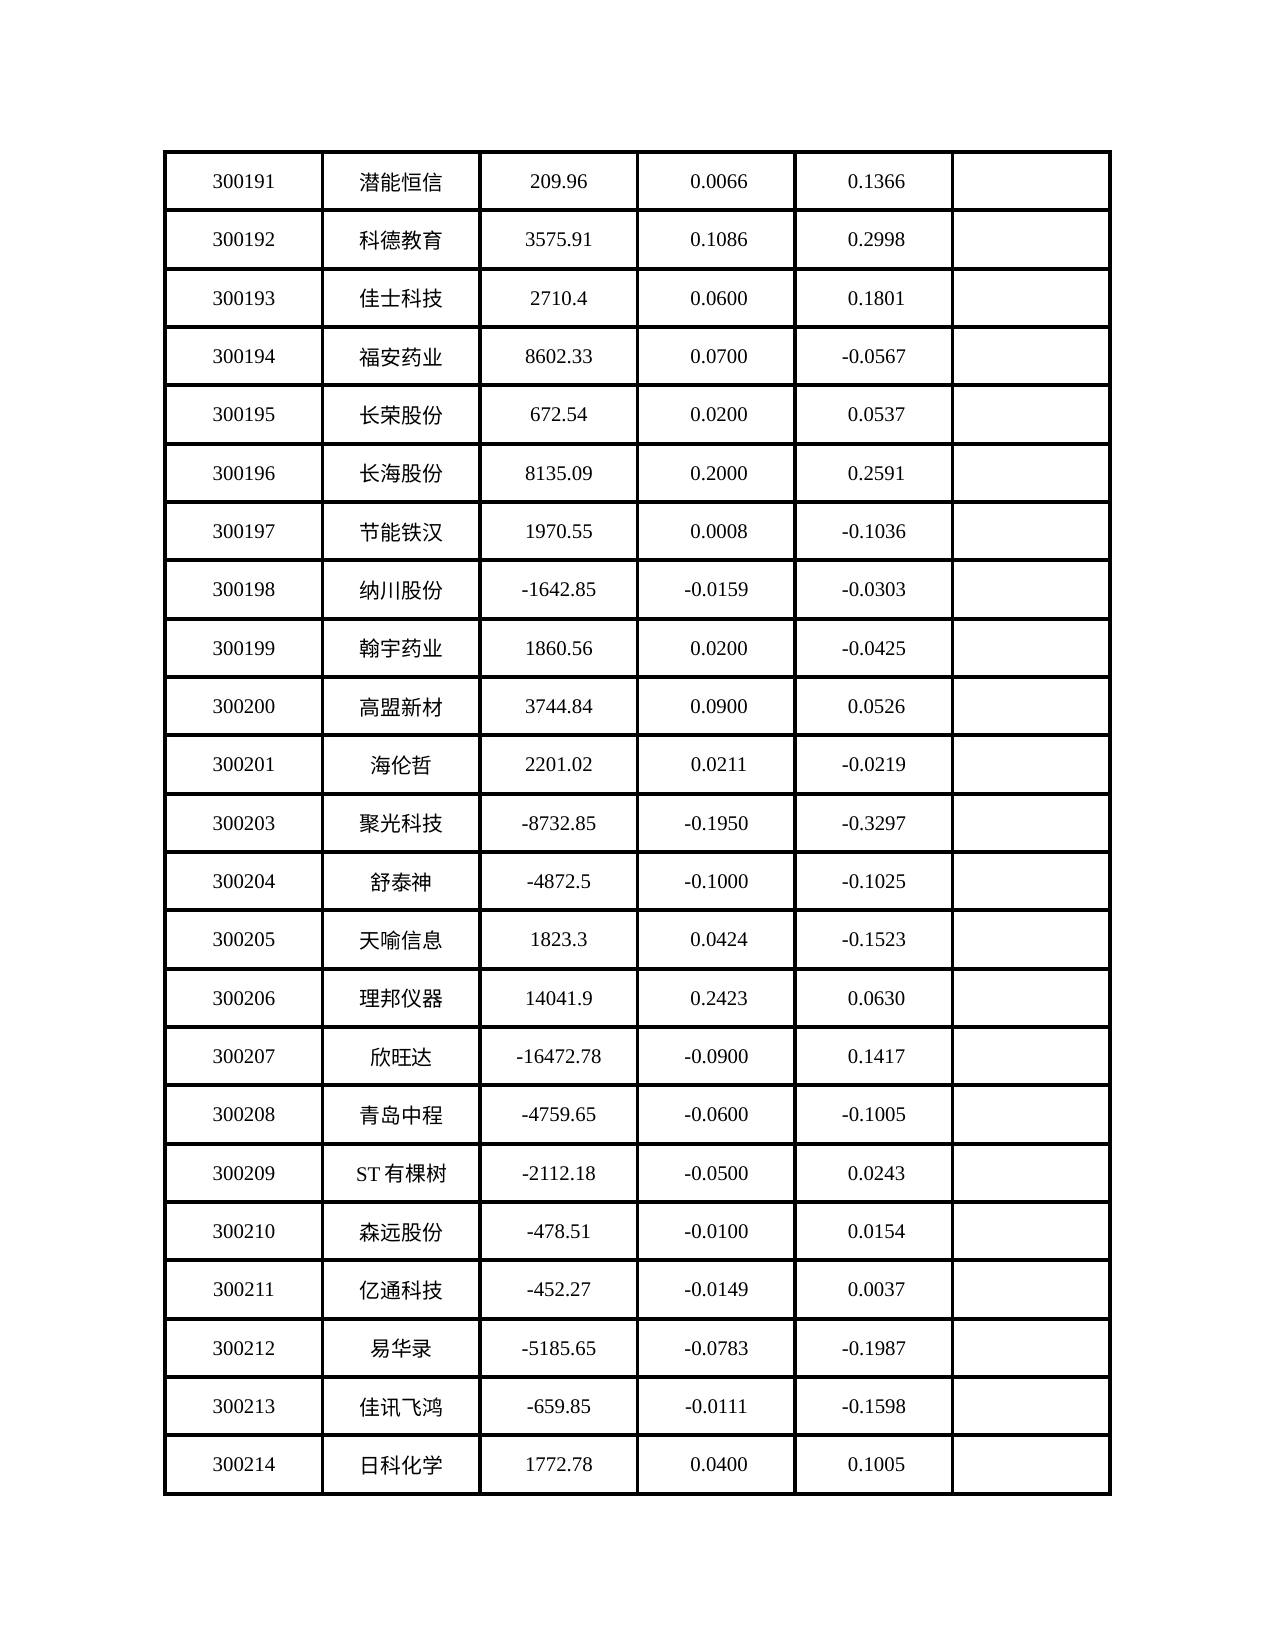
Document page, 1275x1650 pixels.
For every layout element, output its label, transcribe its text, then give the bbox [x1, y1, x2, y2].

table_cell -5185.65 [482, 1321, 636, 1375]
table_cell 高盟新材 [324, 679, 478, 733]
table_cell 300211 [167, 1262, 321, 1317]
table_cell [954, 971, 1108, 1025]
table_cell 天喻信息 [324, 912, 478, 967]
table_cell 300201 [167, 737, 321, 792]
table_cell 0.0700 [639, 329, 793, 383]
table_cell [954, 1146, 1108, 1200]
table_cell 0.1801 [797, 271, 951, 325]
table_cell 0.0537 [797, 387, 951, 442]
table_cell -2112.18 [482, 1146, 636, 1200]
table_cell -0.0303 [797, 562, 951, 617]
table_cell 福安药业 [324, 329, 478, 383]
table_cell 8602.33 [482, 329, 636, 383]
table_cell 潜能恒信 [324, 154, 478, 208]
table_cell 舒泰神 [324, 854, 478, 908]
table_cell 300197 [167, 504, 321, 558]
table_cell 300198 [167, 562, 321, 617]
table_cell 0.0037 [797, 1262, 951, 1317]
table_cell -0.0567 [797, 329, 951, 383]
table_cell [954, 1321, 1108, 1375]
table_cell 0.0526 [797, 679, 951, 733]
table_cell -0.0600 [639, 1087, 793, 1142]
table_cell -0.1025 [797, 854, 951, 908]
table_cell -0.0111 [639, 1379, 793, 1433]
table_cell 0.1366 [797, 154, 951, 208]
table_cell 300210 [167, 1204, 321, 1258]
table_cell [954, 1087, 1108, 1142]
table_cell 欣旺达 [324, 1029, 478, 1083]
table_cell 300191 [167, 154, 321, 208]
table_cell [954, 1204, 1108, 1258]
table_cell 日科化学 [324, 1437, 478, 1492]
table_cell 0.0008 [639, 504, 793, 558]
table_cell -0.1950 [639, 796, 793, 850]
table_cell [954, 1262, 1108, 1317]
table_cell 300196 [167, 446, 321, 500]
table_cell 14041.9 [482, 971, 636, 1025]
table_cell 1823.3 [482, 912, 636, 967]
table_cell 2201.02 [482, 737, 636, 792]
table_cell 300209 [167, 1146, 321, 1200]
table_cell [954, 1029, 1108, 1083]
table_cell 300208 [167, 1087, 321, 1142]
table_cell 0.1086 [639, 212, 793, 267]
table_cell 科德教育 [324, 212, 478, 267]
table_cell [954, 796, 1108, 850]
table_cell [954, 1379, 1108, 1433]
table_cell -0.1987 [797, 1321, 951, 1375]
table_cell 森远股份 [324, 1204, 478, 1258]
table_cell [954, 854, 1108, 908]
table_cell 3575.91 [482, 212, 636, 267]
table_cell 300192 [167, 212, 321, 267]
table_cell 青岛中程 [324, 1087, 478, 1142]
table_cell 佳讯飞鸿 [324, 1379, 478, 1433]
table_cell [954, 737, 1108, 792]
table_cell 3744.84 [482, 679, 636, 733]
table_cell -0.0500 [639, 1146, 793, 1200]
table_cell -0.0425 [797, 621, 951, 675]
table_cell -0.0783 [639, 1321, 793, 1375]
table_cell [954, 271, 1108, 325]
table_cell [954, 154, 1108, 208]
table_cell 1860.56 [482, 621, 636, 675]
table_cell 0.0200 [639, 621, 793, 675]
table_cell -0.0219 [797, 737, 951, 792]
table_cell 209.96 [482, 154, 636, 208]
table_cell 聚光科技 [324, 796, 478, 850]
table_cell -4759.65 [482, 1087, 636, 1142]
table_cell 300212 [167, 1321, 321, 1375]
table_cell 1970.55 [482, 504, 636, 558]
table_cell 1772.78 [482, 1437, 636, 1492]
table_cell 亿通科技 [324, 1262, 478, 1317]
table_cell -0.0159 [639, 562, 793, 617]
table_cell [954, 504, 1108, 558]
table_cell 佳士科技 [324, 271, 478, 325]
table_cell 长荣股份 [324, 387, 478, 442]
table_cell 0.0630 [797, 971, 951, 1025]
table_cell -16472.78 [482, 1029, 636, 1083]
table_cell ST有棵树 [324, 1146, 478, 1200]
table_cell 300194 [167, 329, 321, 383]
table_cell [954, 621, 1108, 675]
table_cell 8135.09 [482, 446, 636, 500]
table_cell 0.0400 [639, 1437, 793, 1492]
table_cell 0.0424 [639, 912, 793, 967]
table_cell 节能铁汉 [324, 504, 478, 558]
table_cell -0.0100 [639, 1204, 793, 1258]
table_cell 300205 [167, 912, 321, 967]
table_cell -0.1598 [797, 1379, 951, 1433]
table_cell -452.27 [482, 1262, 636, 1317]
table_cell 0.0200 [639, 387, 793, 442]
table_cell -1642.85 [482, 562, 636, 617]
table_cell [954, 679, 1108, 733]
table_cell [954, 912, 1108, 967]
table_cell [954, 212, 1108, 267]
table_cell -0.1523 [797, 912, 951, 967]
table_cell 易华录 [324, 1321, 478, 1375]
table_cell 300200 [167, 679, 321, 733]
table_cell [954, 562, 1108, 617]
table_cell 0.2998 [797, 212, 951, 267]
table_cell 300213 [167, 1379, 321, 1433]
table_cell 0.2000 [639, 446, 793, 500]
table_cell 672.54 [482, 387, 636, 442]
table_cell -478.51 [482, 1204, 636, 1258]
table_cell 0.0154 [797, 1204, 951, 1258]
table_cell 0.0243 [797, 1146, 951, 1200]
table_cell 300199 [167, 621, 321, 675]
table_cell [954, 329, 1108, 383]
table_cell -8732.85 [482, 796, 636, 850]
table_cell 2710.4 [482, 271, 636, 325]
table_cell [954, 446, 1108, 500]
table_cell [954, 387, 1108, 442]
table_cell 0.0211 [639, 737, 793, 792]
table_cell 0.2423 [639, 971, 793, 1025]
table_cell 300207 [167, 1029, 321, 1083]
table_cell 纳川股份 [324, 562, 478, 617]
table_cell -0.1036 [797, 504, 951, 558]
table_cell -659.85 [482, 1379, 636, 1433]
table_cell 300203 [167, 796, 321, 850]
table_cell 翰宇药业 [324, 621, 478, 675]
table_cell -0.0149 [639, 1262, 793, 1317]
table_cell 300214 [167, 1437, 321, 1492]
table_cell -0.0900 [639, 1029, 793, 1083]
table_cell 300195 [167, 387, 321, 442]
table_cell 0.0600 [639, 271, 793, 325]
table_cell 0.1417 [797, 1029, 951, 1083]
table_cell -4872.5 [482, 854, 636, 908]
table_cell 0.0900 [639, 679, 793, 733]
table_cell [954, 1437, 1108, 1492]
table_cell 海伦哲 [324, 737, 478, 792]
table_cell -0.3297 [797, 796, 951, 850]
table_cell 理邦仪器 [324, 971, 478, 1025]
table_cell -0.1000 [639, 854, 793, 908]
table_cell 0.0066 [639, 154, 793, 208]
table_cell 300204 [167, 854, 321, 908]
table_cell -0.1005 [797, 1087, 951, 1142]
table_cell 300193 [167, 271, 321, 325]
table_cell 300206 [167, 971, 321, 1025]
table_cell 0.2591 [797, 446, 951, 500]
table_cell 长海股份 [324, 446, 478, 500]
table_cell 0.1005 [797, 1437, 951, 1492]
